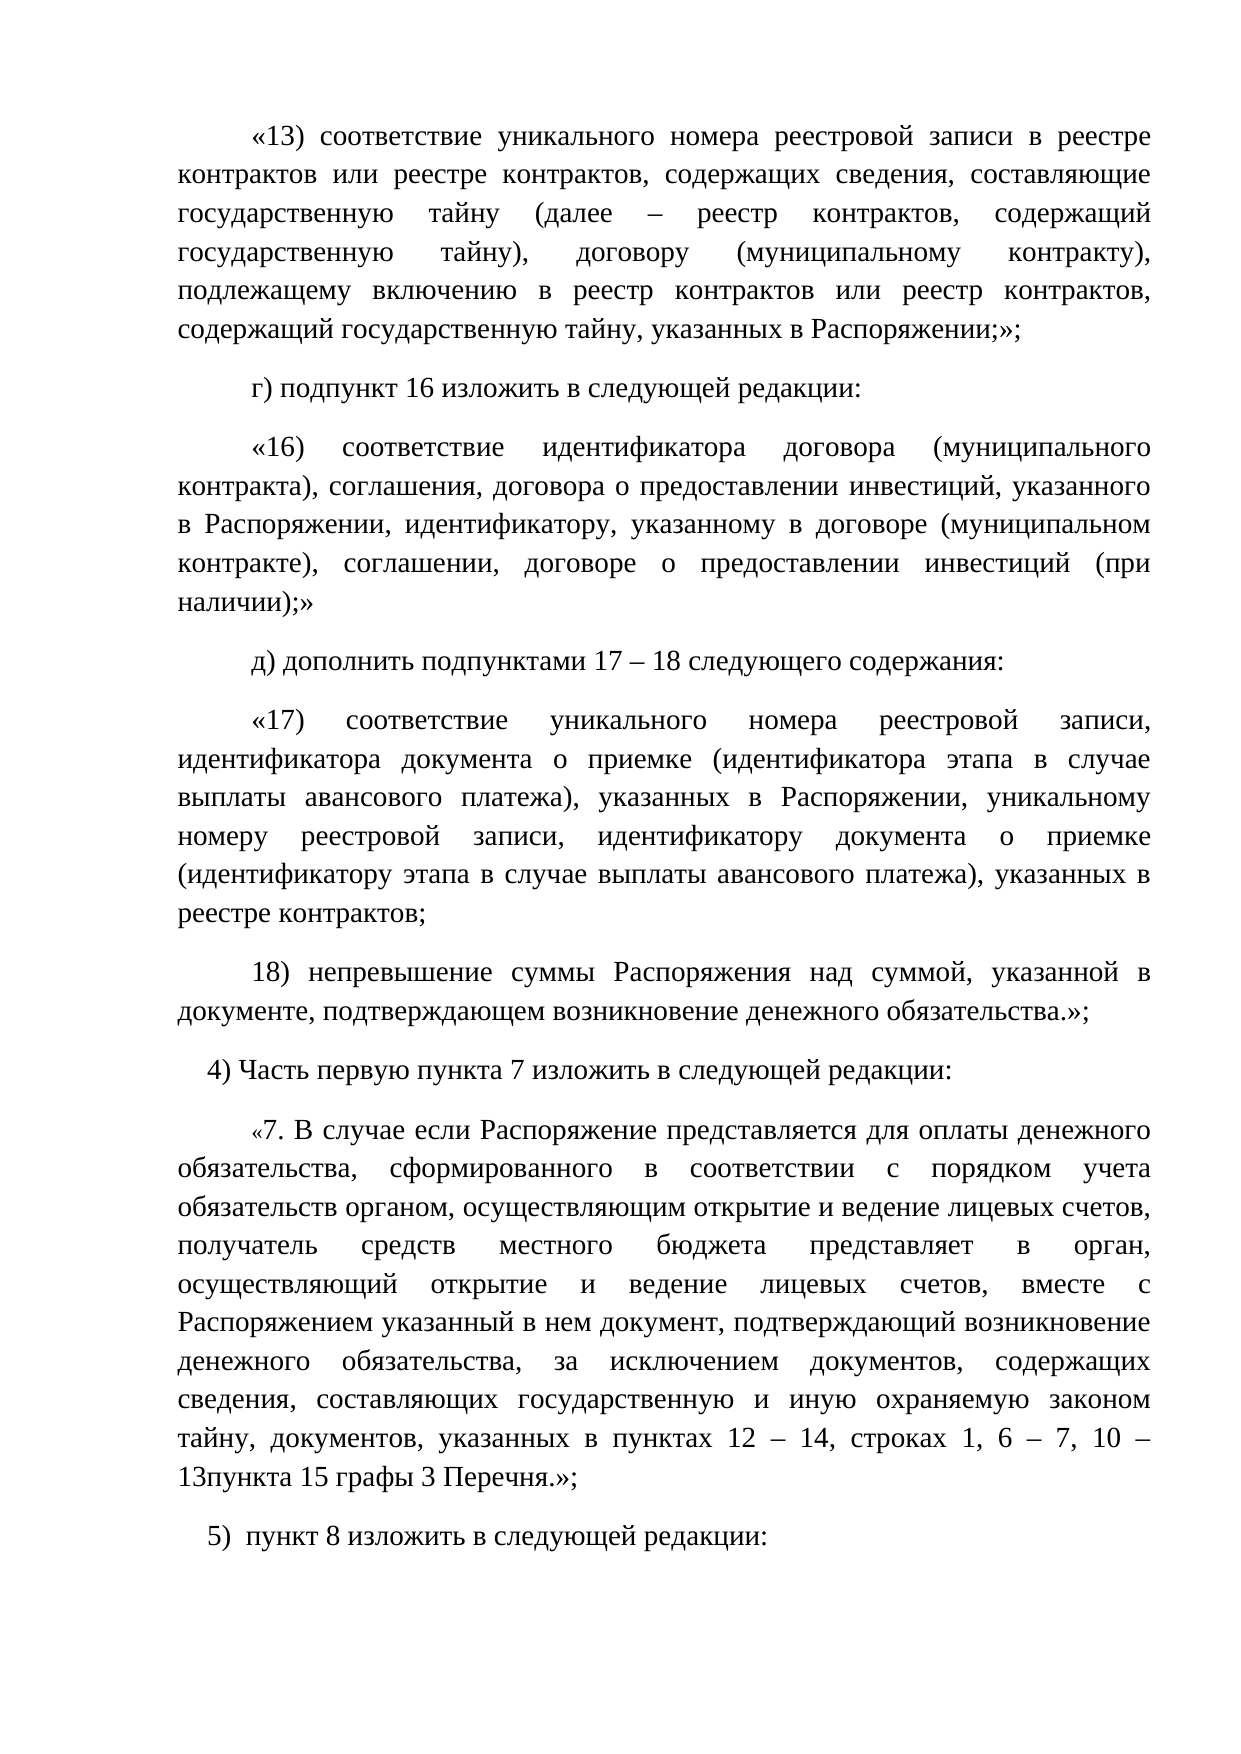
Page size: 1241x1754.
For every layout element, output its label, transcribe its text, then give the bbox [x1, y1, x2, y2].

text «16) соответствие идентификатора договора (муниципального контракта), соглашения, договора о предоставлении инвестиций, указанного в Распоряжении, идентификатору, указанному в договоре (муниципальном контракте), соглашении, договоре о предоставлении инвестиций (при наличии);» [177, 429, 1152, 617]
text г) подпункт 16 изложить в следующей редакции: [177, 370, 1152, 404]
text 4) Часть первую пункта 7 изложить в следующей редакции: [177, 1052, 1152, 1086]
text «13) соответствие уникального номера реестровой записи в реестре контрактов или реестре контрактов, содержащих сведения, составляющие государственную тайну (далее – реестр контрактов, содержащий государственную тайну), договору (муниципальному контракту), подлежащему включению в реестр контрактов или реестр контрактов, содержащий государственную тайну, указанных в Распоряжении;»; [177, 118, 1152, 344]
text «17) соответствие уникального номера реестровой записи, идентификатора документа о приемке (идентификатора этапа в случае выплаты авансового платежа), указанных в Распоряжении, уникальному номеру реестровой записи, идентификатору документа о приемке (идентификатору этапа в случае выплаты авансового платежа), указанных в реестре контрактов; [177, 702, 1152, 929]
text «7. В случае если Распоряжение представляется для оплаты денежного обязательства, сформированного в соответствии с порядком учета обязательств органом, осуществляющим открытие и ведение лицевых счетов, получатель средств местного бюджета представляет в орган, осуществляющий открытие и ведение лицевых счетов, вместе с Распоряжением указанный в нем документ, подтверждающий возникновение денежного обязательства, за исключением документов, содержащих сведения, составляющих государственную и иную охраняемую законом тайну, документов, указанных в пунктах 12 – 14, строках 1, 6 – 7, 10 – 13пункта 15 графы 3 Перечня.»; [177, 1112, 1152, 1492]
text д) дополнить подпунктами 17 – 18 следующего содержания: [177, 643, 1152, 677]
text 18) непревышение суммы Распоряжения над суммой, указанной в документе, подтверждающем возникновение денежного обязательства.»; [177, 954, 1152, 1027]
text 5) пункт 8 изложить в следующей редакции: [177, 1518, 1152, 1552]
